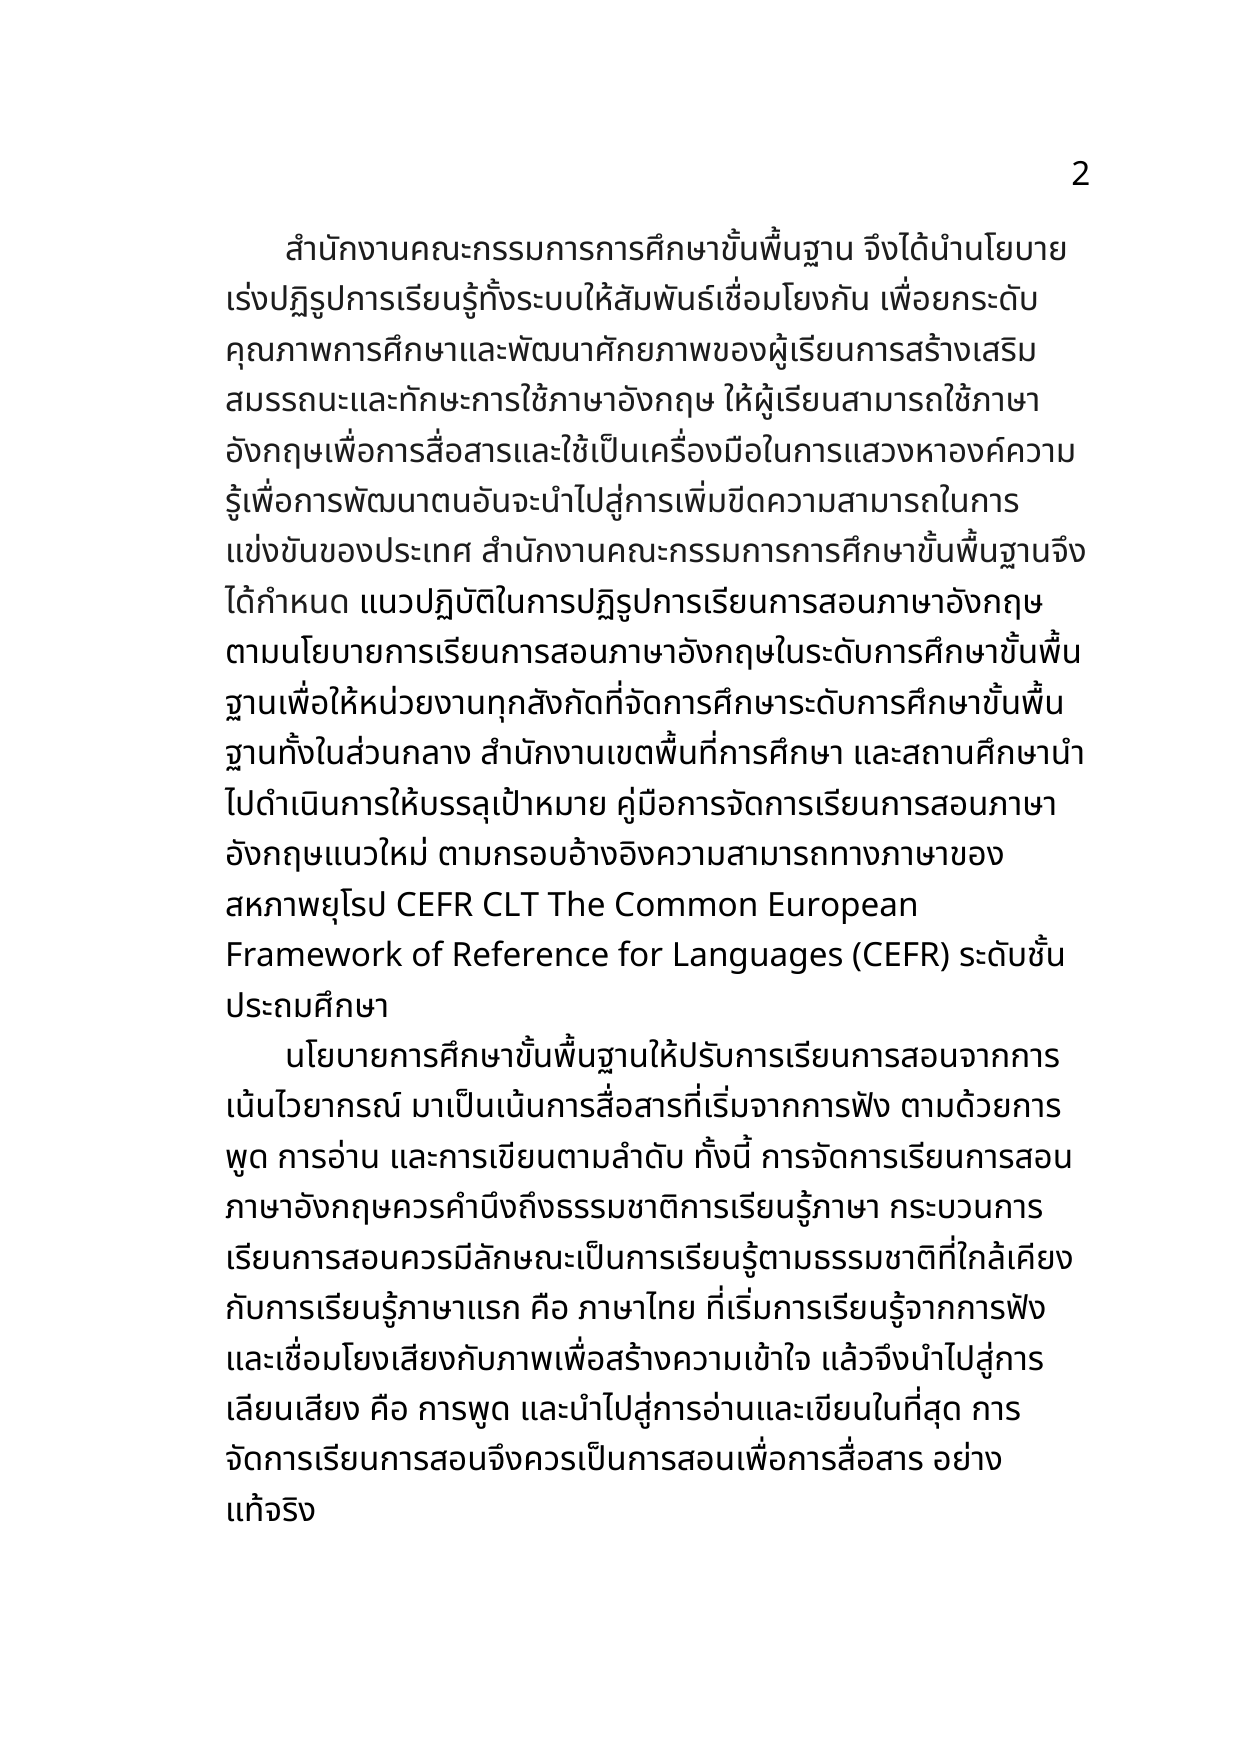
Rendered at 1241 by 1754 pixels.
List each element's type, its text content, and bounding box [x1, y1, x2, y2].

text สำนักงานคณะกรรมการการศึกษาขั้นพื้นฐาน จึงได้นำนโยบายเร่งปฏิรูปการเรียนรู้ทั้งระบบให้สัมพันธ์เชื่อมโยงกัน เพื่อยกระดับคุณภาพการศึกษาและพัฒนาศักยภาพของผู้เรียนการสร้างเสริมสมรรถนะและทักษะการใช้ภาษาอังกฤษ ให้ผู้เรียนสามารถใช้ภาษาอังกฤษเพื่อการสื่อสารและใช้เป็นเครื่องมือในการแสวงหาองค์ความรู้เพื่อการพัฒนาตนอันจะนำไปสู่การเพิ่มขีดความสามารถในการแข่งขันของประเทศ สำนักงานคณะกรรมการการศึกษาขั้นพื้นฐานจึงได้กำหนด แนวปฏิบัติในการปฏิรูปการเรียนการสอนภาษาอังกฤษตามนโยบายการเรียนการสอนภาษาอังกฤษในระดับการศึกษาขั้นพื้นฐานเพื่อให้หน่วยงานทุกสังกัดที่จัดการศึกษาระดับการศึกษาขั้นพื้นฐานทั้งในส่วนกลาง สำนักงานเขตพื้นที่การศึกษา และสถานศึกษานำไปดำเนินการให้บรรลุเป้าหมาย คู่มือการจัดการเรียนการสอนภาษาอังกฤษแนวใหม่ ตามกรอบอ้างอิงความสามารถทางภาษาของสหภาพยุโรป CEFR CLT The Common European Framework of Reference for Languages (CEFR) ระดับชั้นประถมศึกษา [225, 225, 1090, 1032]
text นโยบายการศึกษาขั้นพื้นฐานให้ปรับการเรียนการสอนจากการเน้นไวยากรณ์ มาเป็นเน้นการสื่อสารที่เริ่มจากการฟัง ตามด้วยการพูด การอ่าน และการเขียนตามลำดับ ทั้งนี้ การจัดการเรียนการสอนภาษาอังกฤษควรคำนึงถึงธรรมชาติการเรียนรู้ภาษา กระบวนการเรียนการสอนควรมีลักษณะเป็นการเรียนรู้ตามธรรมชาติที่ใกล้เคียงกับการเรียนรู้ภาษาแรก คือ ภาษาไทย ที่เริ่มการเรียนรู้จากการฟัง และเชื่อมโยงเสียงกับภาพเพื่อสร้างความเข้าใจ แล้วจึงนำไปสู่การเลียนเสียง คือ การพูด และนำไปสู่การอ่านและเขียนในที่สุด การจัดการเรียนการสอนจึงควรเป็นการสอนเพื่อการสื่อสาร อย่างแท้จริง [225, 1032, 1090, 1536]
